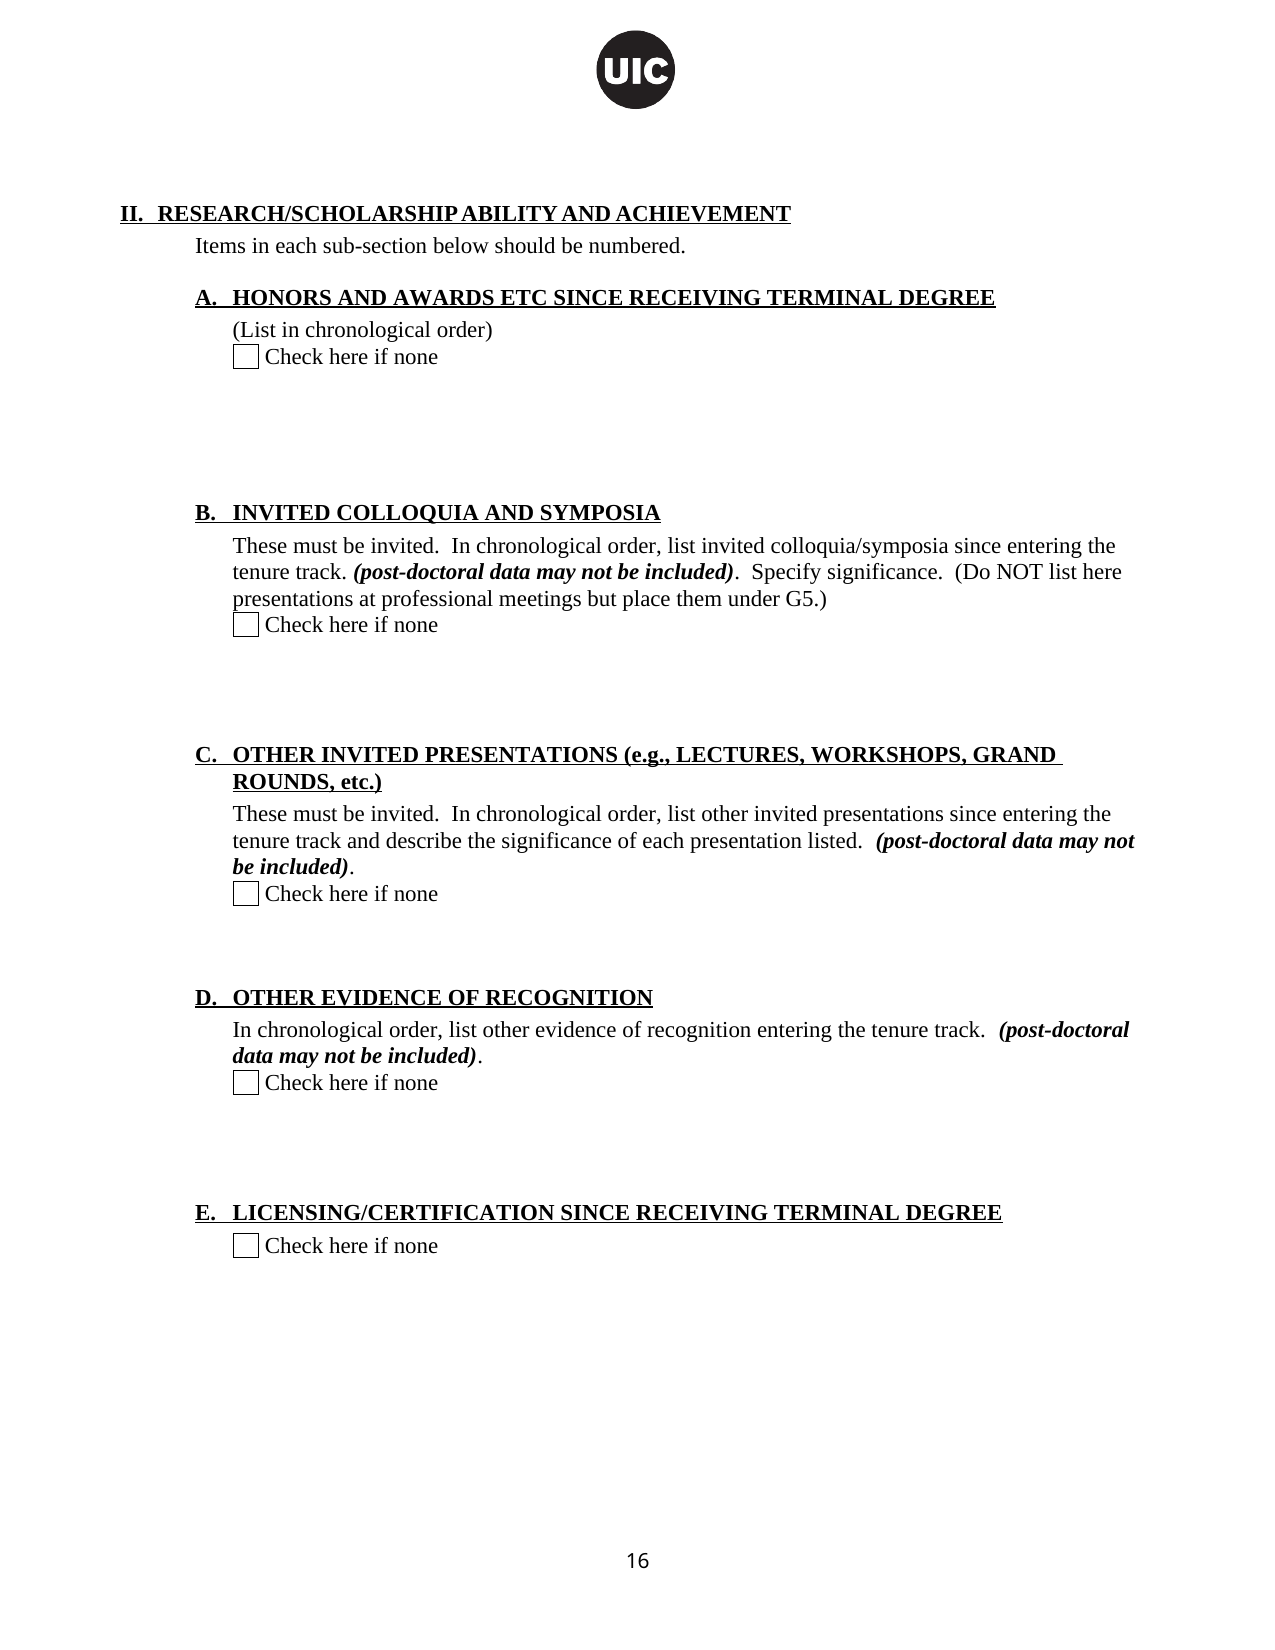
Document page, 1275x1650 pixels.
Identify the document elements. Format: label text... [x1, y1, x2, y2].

text Check here if none [232, 611, 1155, 637]
text Check here if none [232, 879, 1155, 906]
text These must be invited. In chronological order, list other invited presentations since entering the tenure track and describe the significance of each presentation listed. (post-doctoral data may not be included). [232, 801, 1155, 879]
picture [570, 4, 700, 135]
subtitle A. HONORS AND AWARDS ETC SINCE RECEIVING TERMINAL DEGREE [195, 284, 1155, 310]
text Check here if none [232, 1069, 1155, 1095]
text Check here if none [232, 343, 1155, 369]
text In chronological order, list other evidence of recognition entering the tenure track. (post-doctoral data may not be included). [232, 1016, 1155, 1069]
subtitle II. RESEARCH/SCHOLARSHIP ABILITY AND ACHIEVEMENT [120, 200, 1155, 226]
subtitle B. INVITED COLLOQUIA AND SYMPOSIA [195, 499, 1155, 526]
text These must be invited. In chronological order, list invited colloquia/symposia since entering the tenure track. (post-doctoral data may not be included). Specify significance. (Do NOT list here presentations at professional meetings but place them under G5.) [232, 532, 1155, 611]
text Check here if none [232, 1232, 1155, 1258]
text (List in chronological order) [232, 316, 1155, 343]
subtitle D. OTHER EVIDENCE OF RECOGNITION [195, 984, 1155, 1010]
subtitle E. LICENSING/CERTIFICATION SINCE RECEIVING TERMINAL DEGREE [195, 1199, 1155, 1226]
text Items in each sub-section below should be numbered. [120, 232, 1155, 259]
subtitle C. OTHER INVITED PRESENTATIONS (e.g., LECTURES, WORKSHOPS, GRAND ROUNDS, etc.) [195, 742, 1155, 794]
